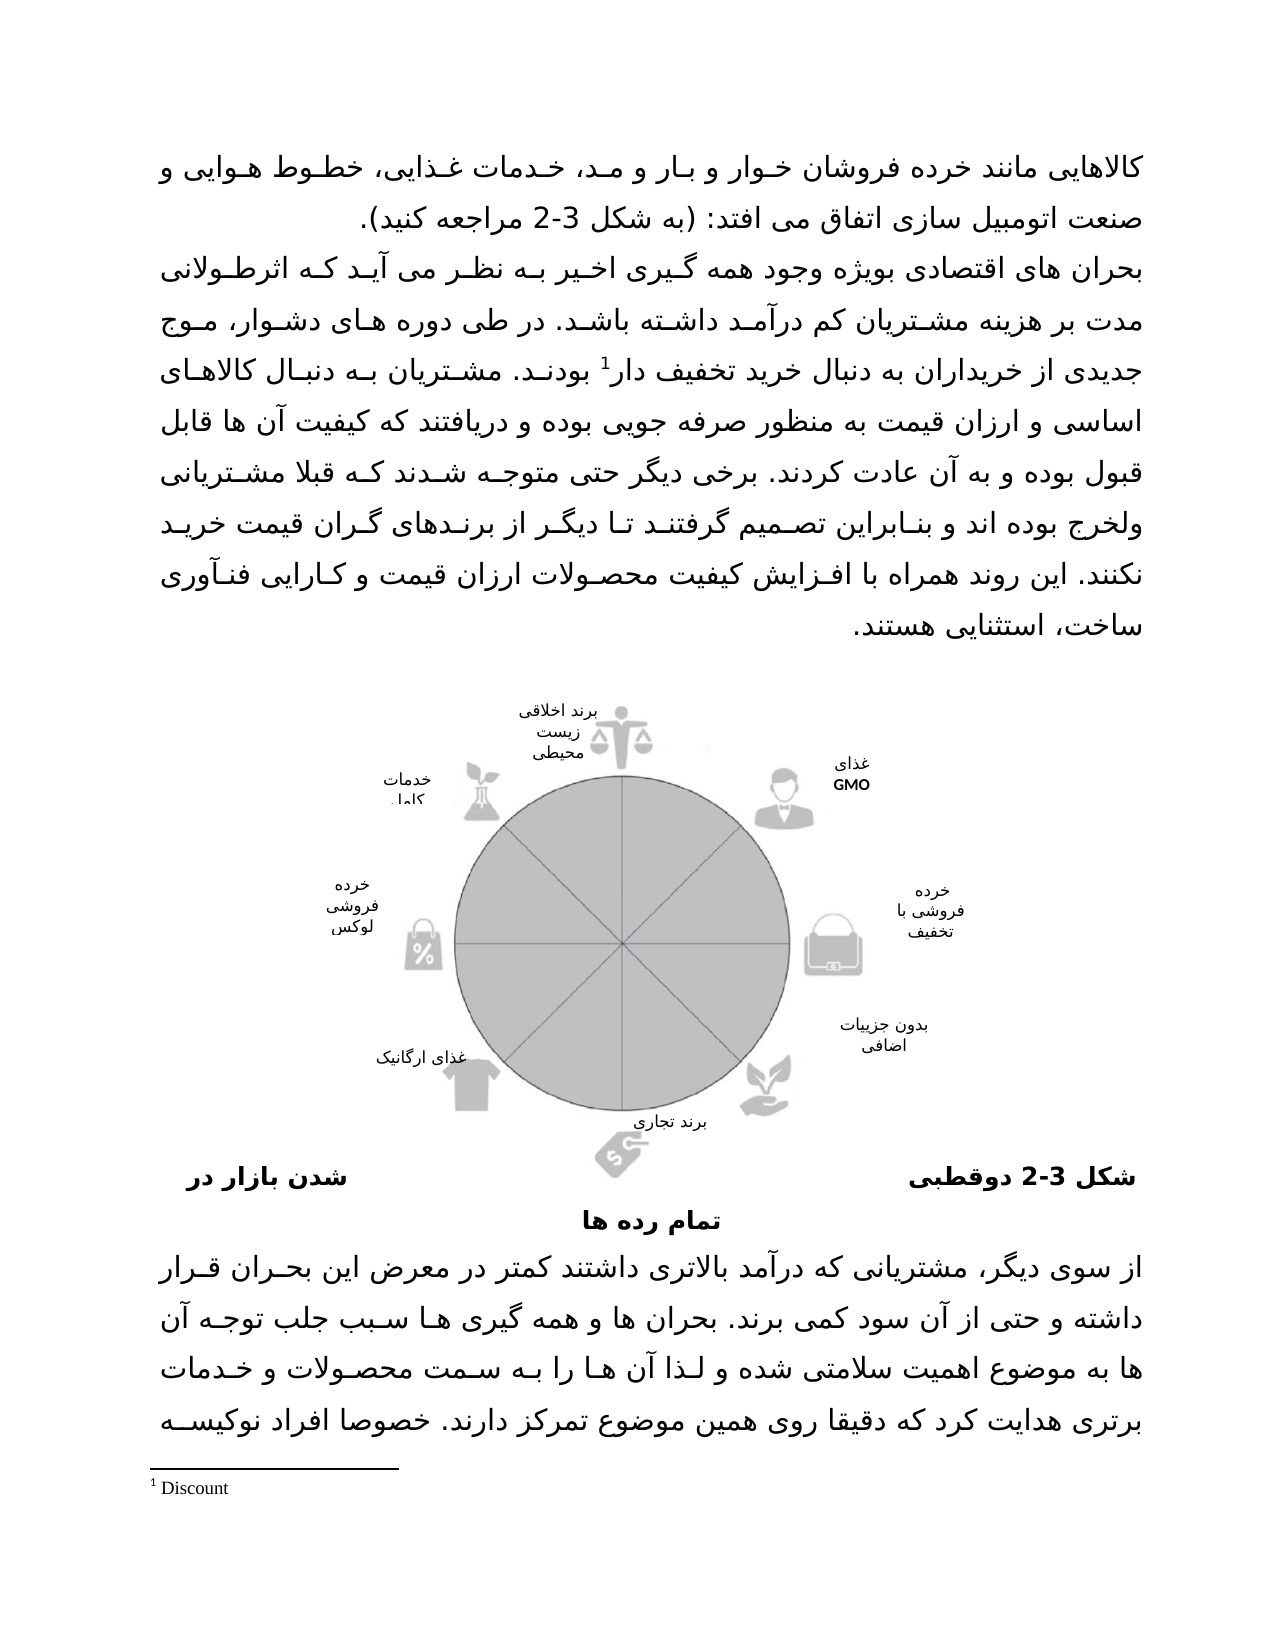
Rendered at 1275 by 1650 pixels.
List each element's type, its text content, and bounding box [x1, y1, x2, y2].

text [159, 150, 1144, 235]
picture [393, 698, 882, 1196]
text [159, 1250, 1144, 1437]
text بحران های اقتصادی بویژه وجود همه گیری اخیر به نظر می آید که اثرطولانی مدت بر هزینه مشتریان کم درآمد داشته باشد. در طی دوره های دشوار، موج جدیدی از خریداران به دنبال خرید تخفیف دار بودند. مشتریان به دنبال کالاهای اساسی و ارزان قیمت به منظور صرفه جویی بوده و دریافتند که کیفیت آن ها قابل قبول بوده و به آن عادت کردند. برخی دیگر حتی متوجه شدند که قبلا مشتریانی ولخرج بوده اند و بنابراین تصمیم گرفتند تا دیگر از برندهای گران قیمت خرید نکنند. این روند همراه با افزایش کیفیت محصولات ارزان قیمت و کارایی فنآوری ساخت، استثنایی هستند. [159, 252, 1144, 642]
text شکل 3-2 دوقطبی شدن بازار در تمام رده ها [159, 1162, 1144, 1235]
